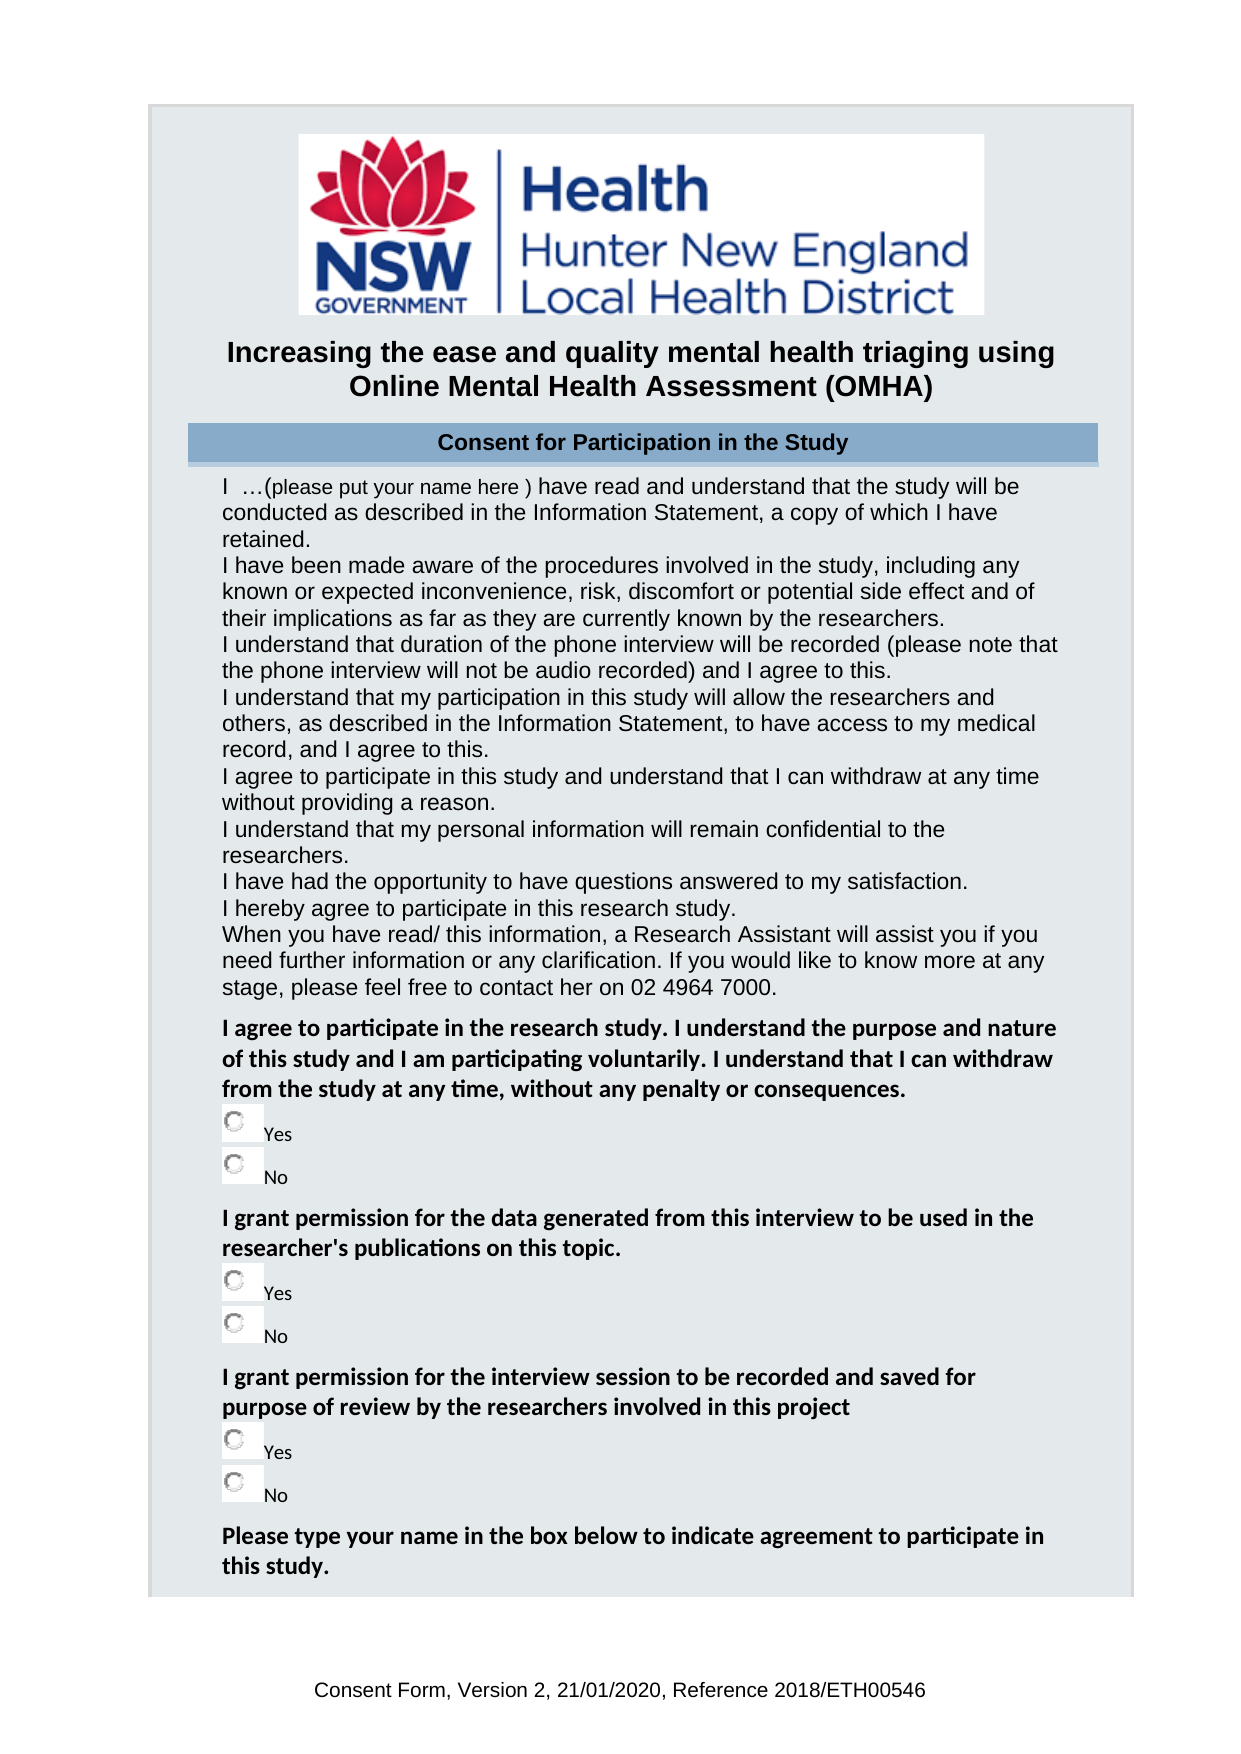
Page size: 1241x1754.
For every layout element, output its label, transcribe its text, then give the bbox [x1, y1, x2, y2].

picture [298, 134, 985, 315]
table_header Increasing the ease and quality mental health triaging using Online Mental Health Assessment (OMHA) [152, 107, 1131, 1597]
